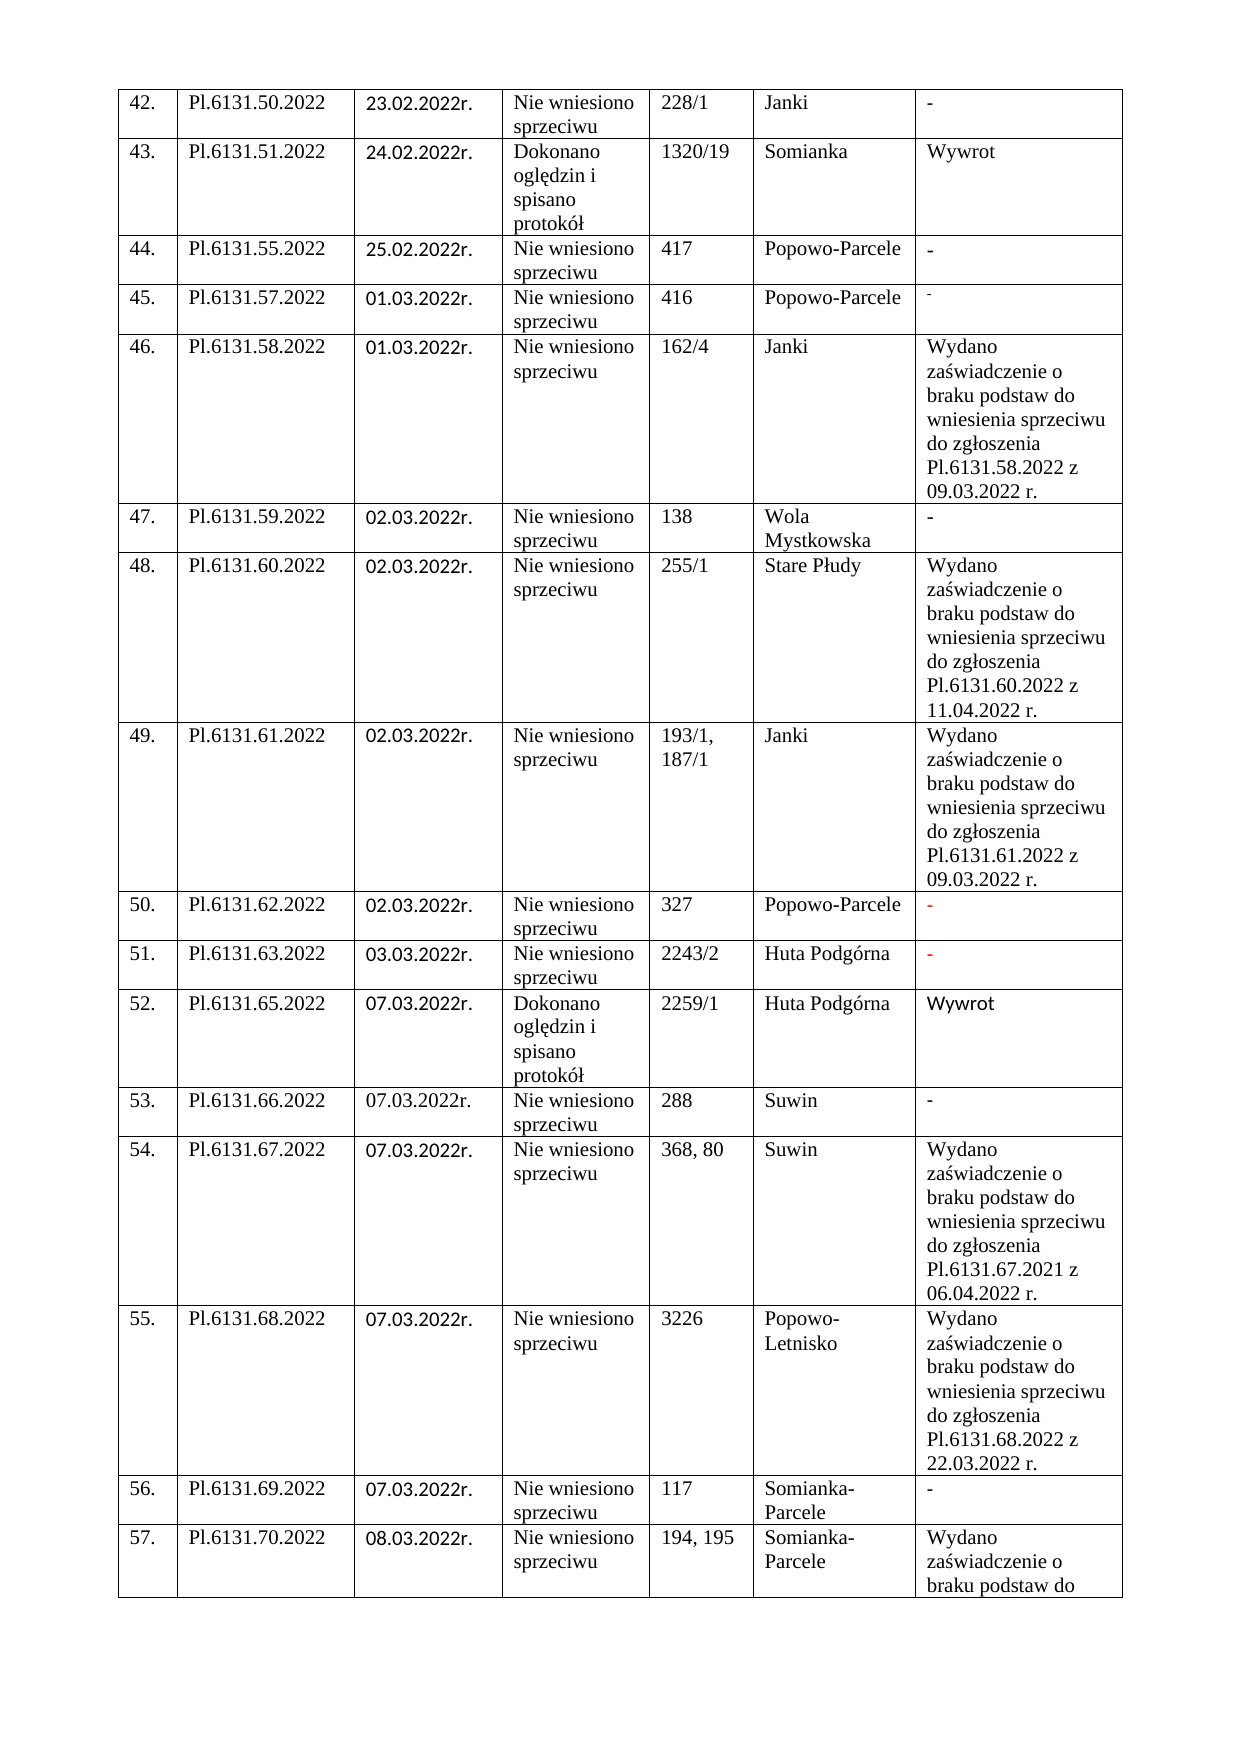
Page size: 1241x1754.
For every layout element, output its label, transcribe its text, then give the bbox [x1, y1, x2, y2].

table_cell Suwin [754, 1137, 915, 1305]
table_cell Somianka-Parcele [754, 1525, 915, 1597]
table_cell 23.02.2022r. [355, 90, 502, 138]
table_cell 01.03.2022r. [355, 335, 502, 503]
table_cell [916, 1525, 1122, 1597]
table_cell 02.03.2022r. [355, 504, 502, 552]
table_cell 07.03.2022r. [355, 1137, 502, 1305]
table_cell 162/4 [650, 335, 753, 503]
table_cell 08.03.2022r. [355, 1525, 502, 1597]
table_cell Nie wniesiono sprzeciwu [503, 723, 649, 891]
table_cell 50. [119, 892, 177, 940]
table_cell 54. [119, 1137, 177, 1305]
table_cell 53. [119, 1088, 177, 1136]
table_cell Pl.6131.51.2022 [178, 139, 354, 235]
table_cell Pl.6131.61.2022 [178, 723, 354, 891]
table_cell 138 [650, 504, 753, 552]
table_cell Pl.6131.68.2022 [178, 1306, 354, 1475]
table_cell - [916, 236, 1122, 284]
table_cell 57. [119, 1525, 177, 1597]
table_cell Nie wniesiono sprzeciwu [503, 335, 649, 503]
table_cell Dokonano oględzin i spisano protokół [503, 990, 649, 1087]
table_cell 288 [650, 1088, 753, 1136]
table_cell 02.03.2022r. [355, 723, 502, 891]
table_cell Nie wniesiono sprzeciwu [503, 941, 649, 989]
table_cell Stare Płudy [754, 553, 915, 722]
table_cell - [916, 941, 1122, 989]
table_cell 1320/19 [650, 139, 753, 235]
table_cell 2243/2 [650, 941, 753, 989]
table_cell Pl.6131.70.2022 [178, 1525, 354, 1597]
table_cell 07.03.2022r. [355, 1088, 502, 1136]
table_cell Wydano zaświadczenie o braku podstaw do wniesienia sprzeciwu do zgłoszenia Pl.6131.61.2022 z 09.03.2022 r. [916, 723, 1122, 891]
table_cell 2259/1 [650, 990, 753, 1087]
table_cell Janki [754, 90, 915, 138]
table_cell Huta Podgórna [754, 941, 915, 989]
table_cell 55. [119, 1306, 177, 1475]
table_cell Nie wniesiono sprzeciwu [503, 892, 649, 940]
table_cell 327 [650, 892, 753, 940]
table_cell 48. [119, 553, 177, 722]
table_cell Pl.6131.55.2022 [178, 236, 354, 284]
table_cell 368, 80 [650, 1137, 753, 1305]
table_cell - [916, 1476, 1122, 1524]
table_cell 43. [119, 139, 177, 235]
table_cell Wywrot [916, 990, 1122, 1087]
table_cell 255/1 [650, 553, 753, 722]
table_cell Nie wniesiono sprzeciwu [503, 1088, 649, 1136]
table_cell 25.02.2022r. [355, 236, 502, 284]
table_cell 03.03.2022r. [355, 941, 502, 989]
table_cell 193/1, 187/1 [650, 723, 753, 891]
table_cell Wywrot [916, 139, 1122, 235]
table_cell Nie wniesiono sprzeciwu [503, 285, 649, 333]
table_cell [503, 1525, 649, 1597]
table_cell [503, 90, 649, 138]
table_cell 417 [650, 236, 753, 284]
table_cell - [916, 892, 1122, 940]
table_cell - [916, 1088, 1122, 1136]
table_cell Janki [754, 335, 915, 503]
table_cell - [916, 504, 1122, 552]
table_cell 49. [119, 723, 177, 891]
table_cell 02.03.2022r. [355, 892, 502, 940]
table_cell 416 [650, 285, 753, 333]
table_cell Pl.6131.67.2022 [178, 1137, 354, 1305]
table_cell Pl.6131.57.2022 [178, 285, 354, 333]
table_cell 228/1 [650, 90, 753, 138]
table_cell Somianka-Parcele [754, 1476, 915, 1524]
table_cell Nie wniesiono sprzeciwu [503, 504, 649, 552]
table_cell Wola Mystkowska [754, 504, 915, 552]
table_cell - [916, 285, 1122, 333]
table_cell Pl.6131.58.2022 [178, 335, 354, 503]
table_cell Nie wniesiono sprzeciwu [503, 1476, 649, 1524]
table_cell Pl.6131.69.2022 [178, 1476, 354, 1524]
table_cell Nie wniesiono sprzeciwu [503, 1306, 649, 1475]
table_cell 24.02.2022r. [355, 139, 502, 235]
table_cell Nie wniesiono sprzeciwu [503, 553, 649, 722]
table_cell Wydano zaświadczenie o braku podstaw do wniesienia sprzeciwu do zgłoszenia Pl.6131.60.2022 z 11.04.2022 r. [916, 553, 1122, 722]
table_cell Somianka [754, 139, 915, 235]
table_cell Pl.6131.59.2022 [178, 504, 354, 552]
table_cell 07.03.2022r. [355, 1476, 502, 1524]
table_cell 02.03.2022r. [355, 553, 502, 722]
table_cell Popowo-Letnisko [754, 1306, 915, 1475]
table_cell 07.03.2022r. [355, 1306, 502, 1475]
table_cell Suwin [754, 1088, 915, 1136]
table_cell 117 [650, 1476, 753, 1524]
table_cell Wydano zaświadczenie o braku podstaw do wniesienia sprzeciwu do zgłoszenia Pl.6131.68.2022 z 22.03.2022 r. [916, 1306, 1122, 1475]
table_cell 45. [119, 285, 177, 333]
table_cell Pl.6131.66.2022 [178, 1088, 354, 1136]
table_cell Janki [754, 723, 915, 891]
table_cell Popowo-Parcele [754, 236, 915, 284]
table_cell Wydano zaświadczenie o braku podstaw do wniesienia sprzeciwu do zgłoszenia Pl.6131.67.2021 z 06.04.2022 r. [916, 1137, 1122, 1305]
table_cell Popowo-Parcele [754, 285, 915, 333]
table_cell Pl.6131.62.2022 [178, 892, 354, 940]
table_cell - [916, 90, 1122, 138]
table_cell 44. [119, 236, 177, 284]
table_cell 01.03.2022r. [355, 285, 502, 333]
table_cell 07.03.2022r. [355, 990, 502, 1087]
table_cell 3226 [650, 1306, 753, 1475]
table_cell 47. [119, 504, 177, 552]
table_cell Huta Podgórna [754, 990, 915, 1087]
table_cell 46. [119, 335, 177, 503]
table_cell Pl.6131.50.2022 [178, 90, 354, 138]
table_cell 42. [119, 90, 177, 138]
table_cell Pl.6131.60.2022 [178, 553, 354, 722]
table_cell Dokonano oględzin i spisano protokół [503, 139, 649, 235]
table_cell 52. [119, 990, 177, 1087]
table_cell 56. [119, 1476, 177, 1524]
table_cell Nie wniesiono sprzeciwu [503, 1137, 649, 1305]
table_cell Nie wniesiono sprzeciwu [503, 236, 649, 284]
table_cell Popowo-Parcele [754, 892, 915, 940]
table_cell Pl.6131.65.2022 [178, 990, 354, 1087]
table_cell 194, 195 [650, 1525, 753, 1597]
table_cell 51. [119, 941, 177, 989]
table_cell Pl.6131.63.2022 [178, 941, 354, 989]
table_cell Wydano zaświadczenie o braku podstaw do wniesienia sprzeciwu do zgłoszenia Pl.6131.58.2022 z 09.03.2022 r. [916, 335, 1122, 503]
